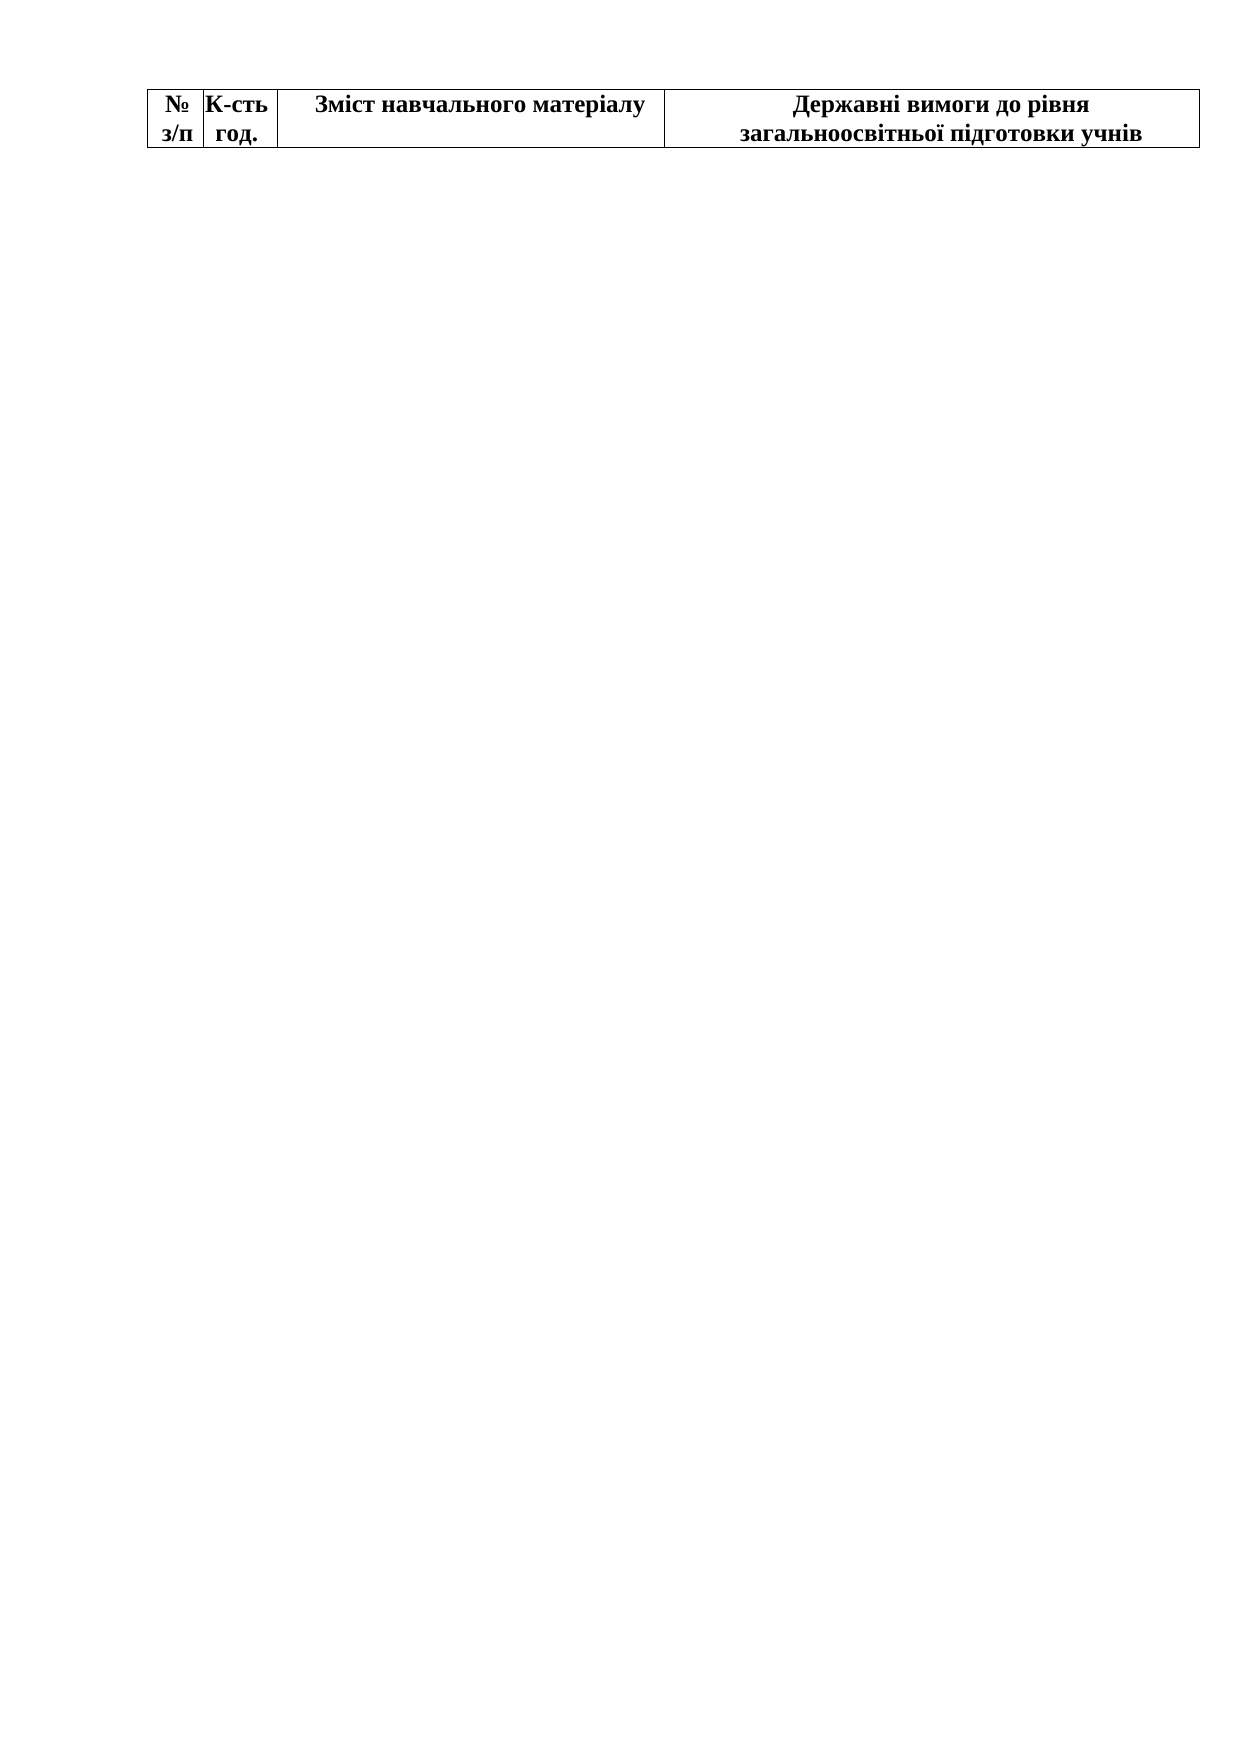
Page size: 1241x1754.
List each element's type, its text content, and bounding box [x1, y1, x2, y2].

table_header № з/п [148, 90, 203, 147]
table_header Державні вимоги до рівня загальноосвітньої підготовки учнів [665, 90, 1199, 147]
table_header К-сть год. [204, 90, 277, 147]
table_header Зміст навчального матеріалу [278, 90, 664, 147]
